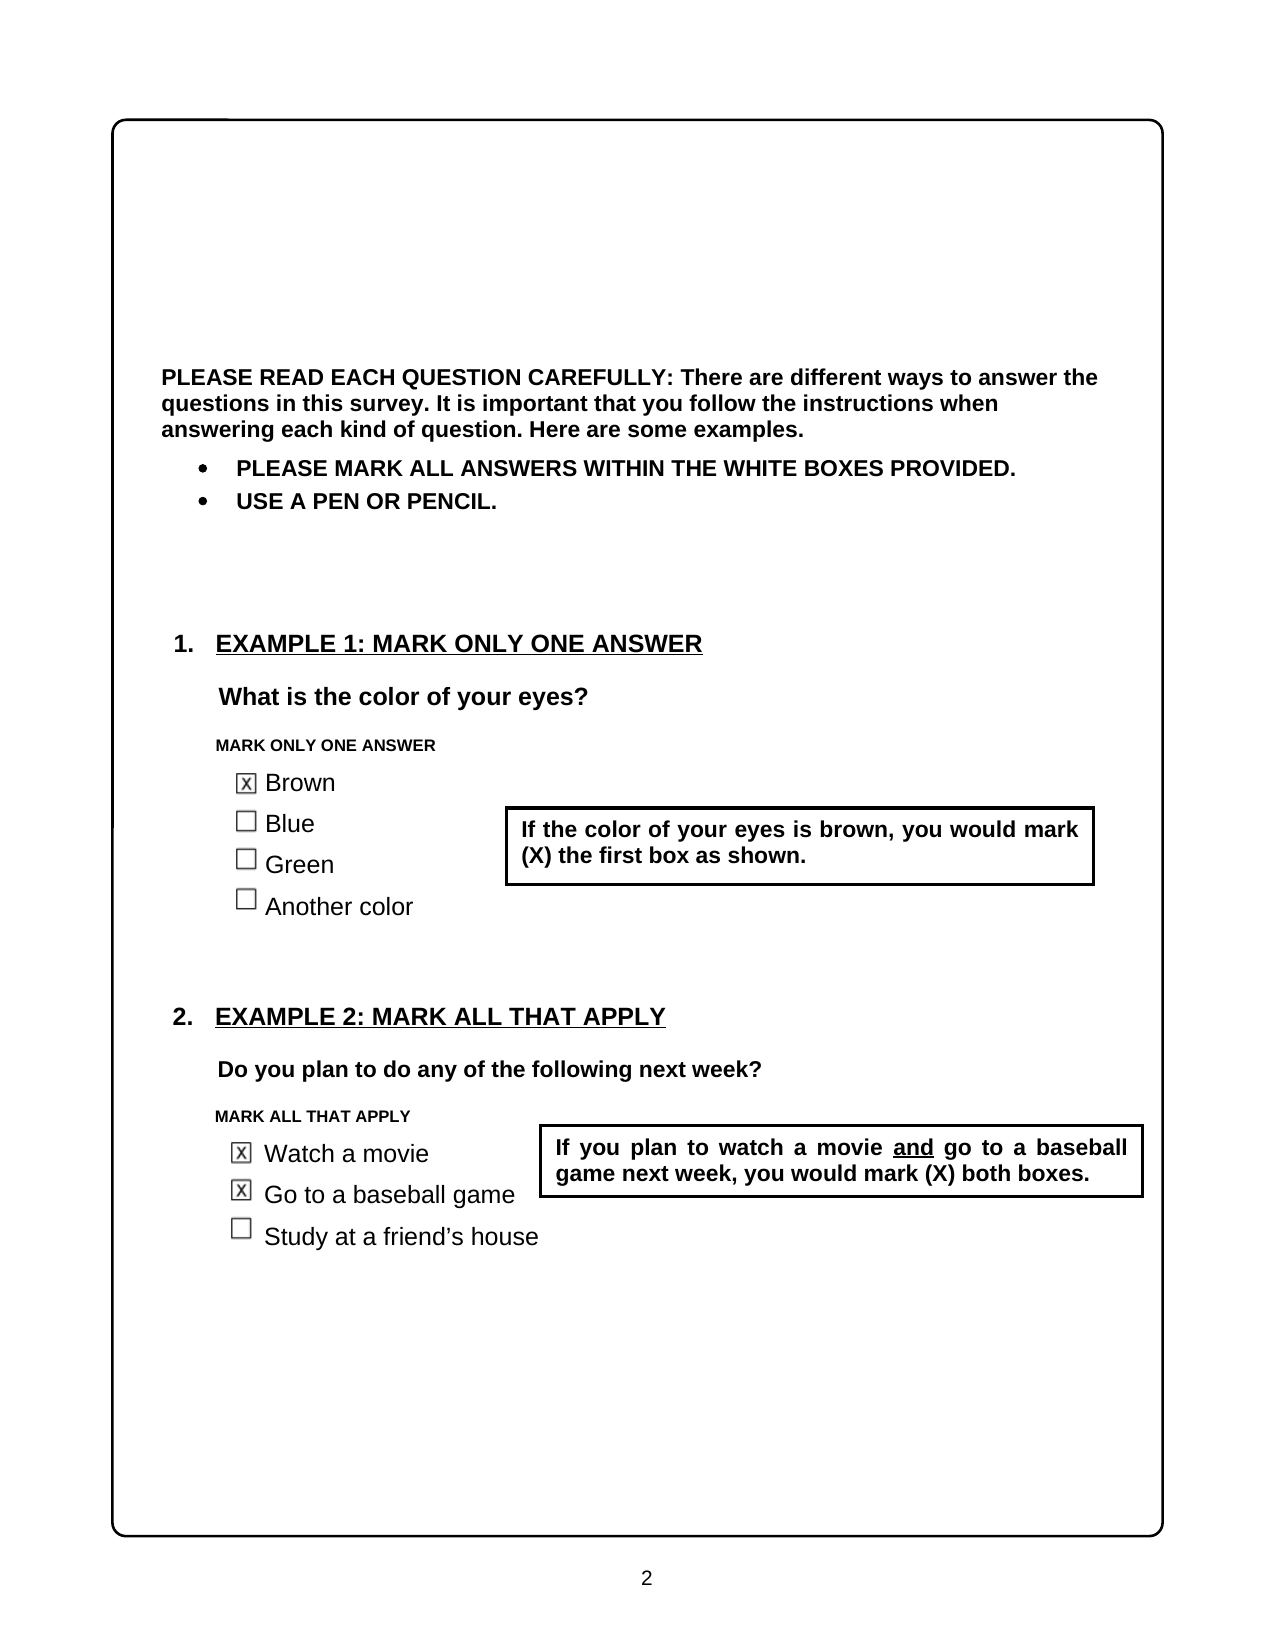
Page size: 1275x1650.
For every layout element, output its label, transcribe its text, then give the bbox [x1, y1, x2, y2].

table_header PLEASE READ EACH QUESTION CAREFULLY: There are different ways to answer the questions in this survey. It is important that you follow the instructions when answering each kind of question. Here are some examples. PLEASE MARK ALL ANSWERS WITHIN THE WHITE BOXES PROVIDED. USE A PEN OR PENCIL. [150, 351, 1125, 1517]
